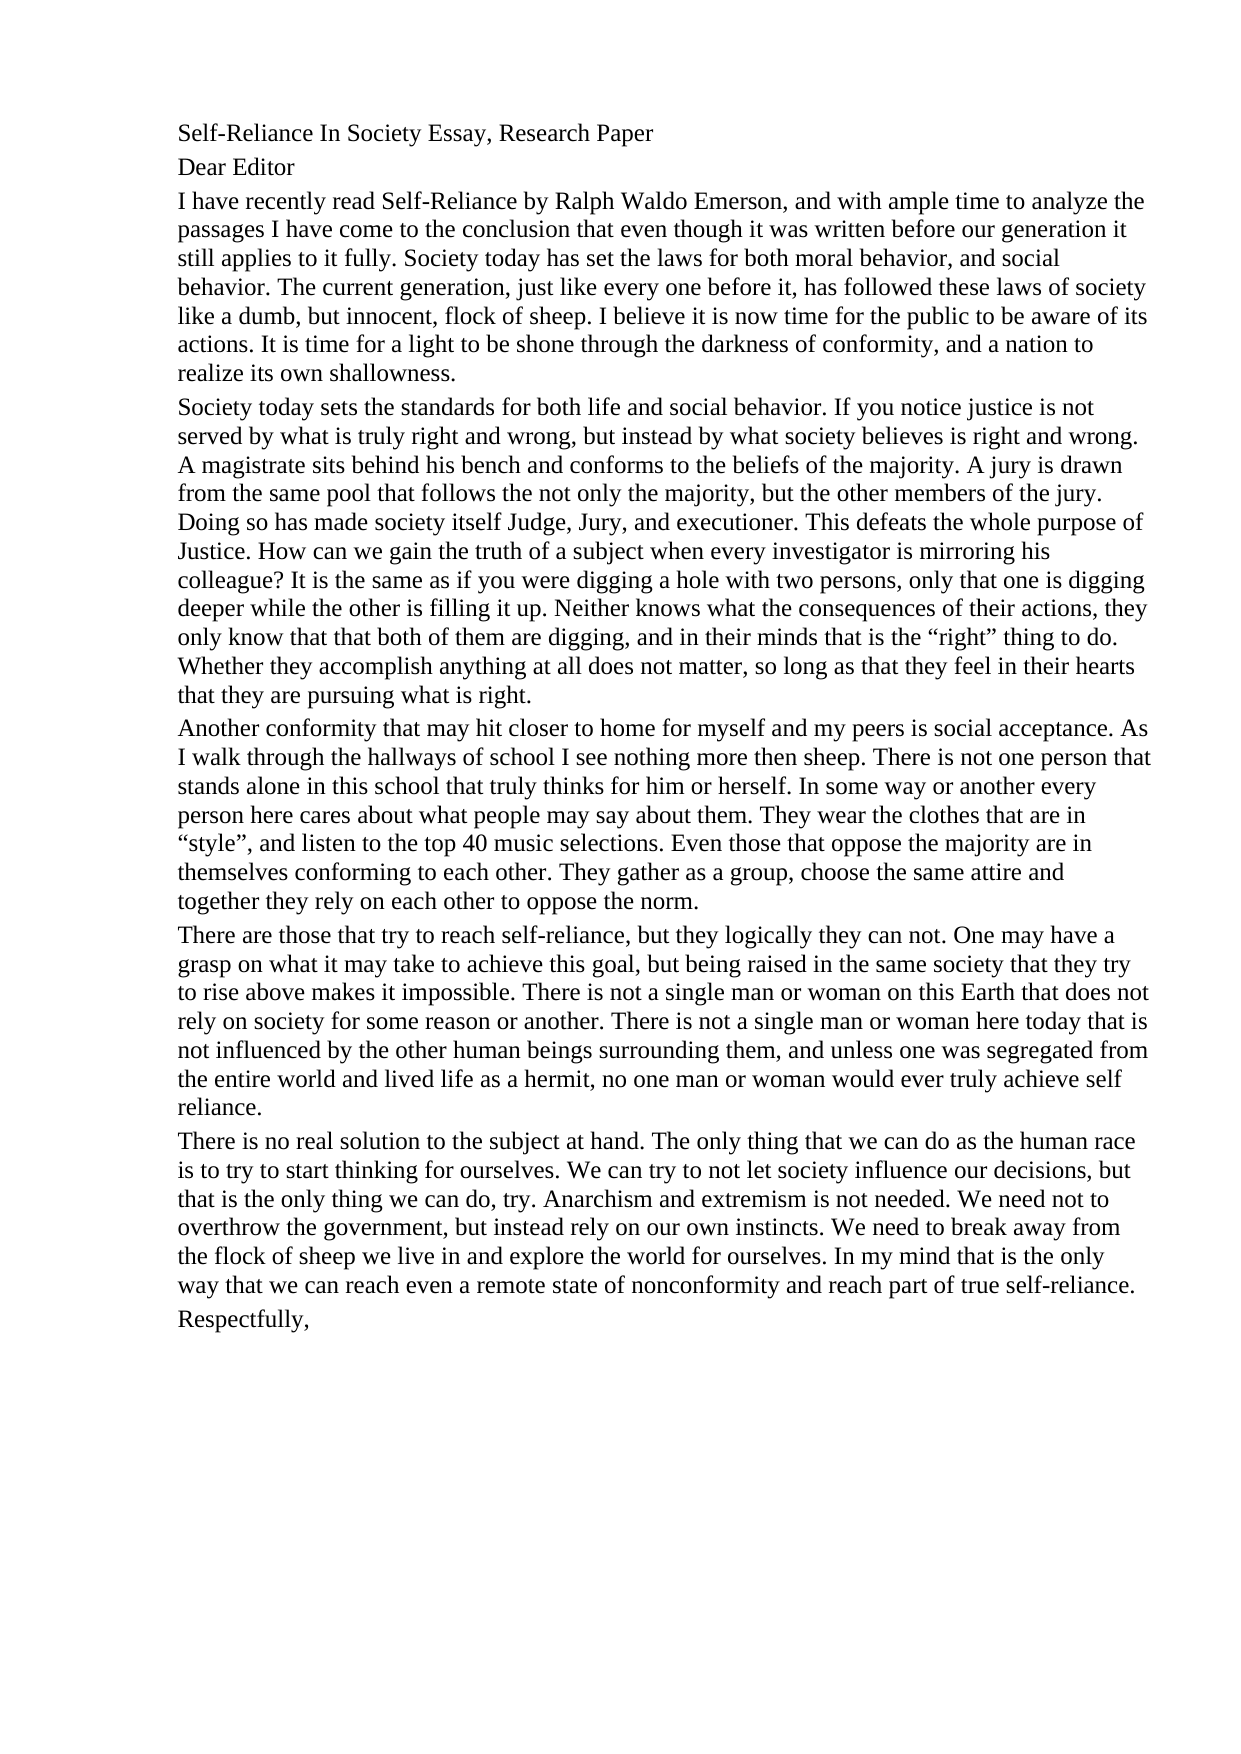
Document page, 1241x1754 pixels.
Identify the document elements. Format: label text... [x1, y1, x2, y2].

text Self-Reliance In Society Essay, Research Paper [177, 118, 1152, 147]
text Another conformity that may hit closer to home for myself and my peers is social acceptance. As I walk through the hallways of school I see nothing more then sheep. There is not one person that stands alone in this school that truly thinks for him or herself. In some way or another every person here cares about what people may say about them. They wear the clothes that are in “style”, and listen to the top 40 music selections. Even those that oppose the majority are in themselves conforming to each other. They gather as a group, choose the same attire and together they rely on each other to oppose the norm. [177, 713, 1152, 915]
text There are those that try to reach self-reliance, but they logically they can not. One may have a grasp on what it may take to achieve this goal, but being raised in the same society that they try to rise above makes it impossible. There is not a single man or woman on this Earth that does not rely on society for some reason or another. There is not a single man or woman here today that is not influenced by the other human beings surrounding them, and unless one was segregated from the entire world and lived life as a hermit, no one man or woman would ever truly achieve self reliance. [177, 920, 1152, 1121]
text I have recently read Self-Reliance by Ralph Waldo Emerson, and with ample time to analyze the passages I have come to the conclusion that even though it was written before our generation it still applies to it fully. Society today has set the laws for both moral behavior, and social behavior. The current generation, just like every one before it, has followed these laws of society like a dumb, but innocent, flock of sheep. I believe it is now time for the public to be aware of its actions. It is time for a light to be shone through the darkness of conformity, and a nation to realize its own shallowness. [177, 186, 1152, 387]
text Respectfully, [177, 1304, 1152, 1333]
text Dear Editor [177, 152, 1152, 181]
text There is no real solution to the subject at hand. The only thing that we can do as the human race is to try to start thinking for ourselves. We can try to not let society influence our decisions, but that is the only thing we can do, try. Anarchism and extremism is not needed. We need not to overthrow the government, but instead rely on our own instincts. We need to break away from the flock of sheep we live in and explore the world for ourselves. In my mind that is the only way that we can reach even a remote state of nonconformity and reach part of true self-reliance. [177, 1126, 1152, 1299]
text Society today sets the standards for both life and social behavior. If you notice justice is not served by what is truly right and wrong, but instead by what society believes is right and wrong. A magistrate sits behind his bench and conforms to the beliefs of the majority. A jury is drawn from the same pool that follows the not only the majority, but the other members of the jury. Doing so has made society itself Judge, Jury, and executioner. This defeats the whole purpose of Justice. How can we gain the truth of a subject when every investigator is mirroring his colleague? It is the same as if you were digging a hole with two persons, only that one is digging deeper while the other is filling it up. Neither knows what the consequences of their actions, they only know that that both of them are digging, and in their minds that is the “right” thing to do. Whether they accomplish anything at all does not matter, so long as that they feel in their hearts that they are pursuing what is right. [177, 392, 1152, 708]
